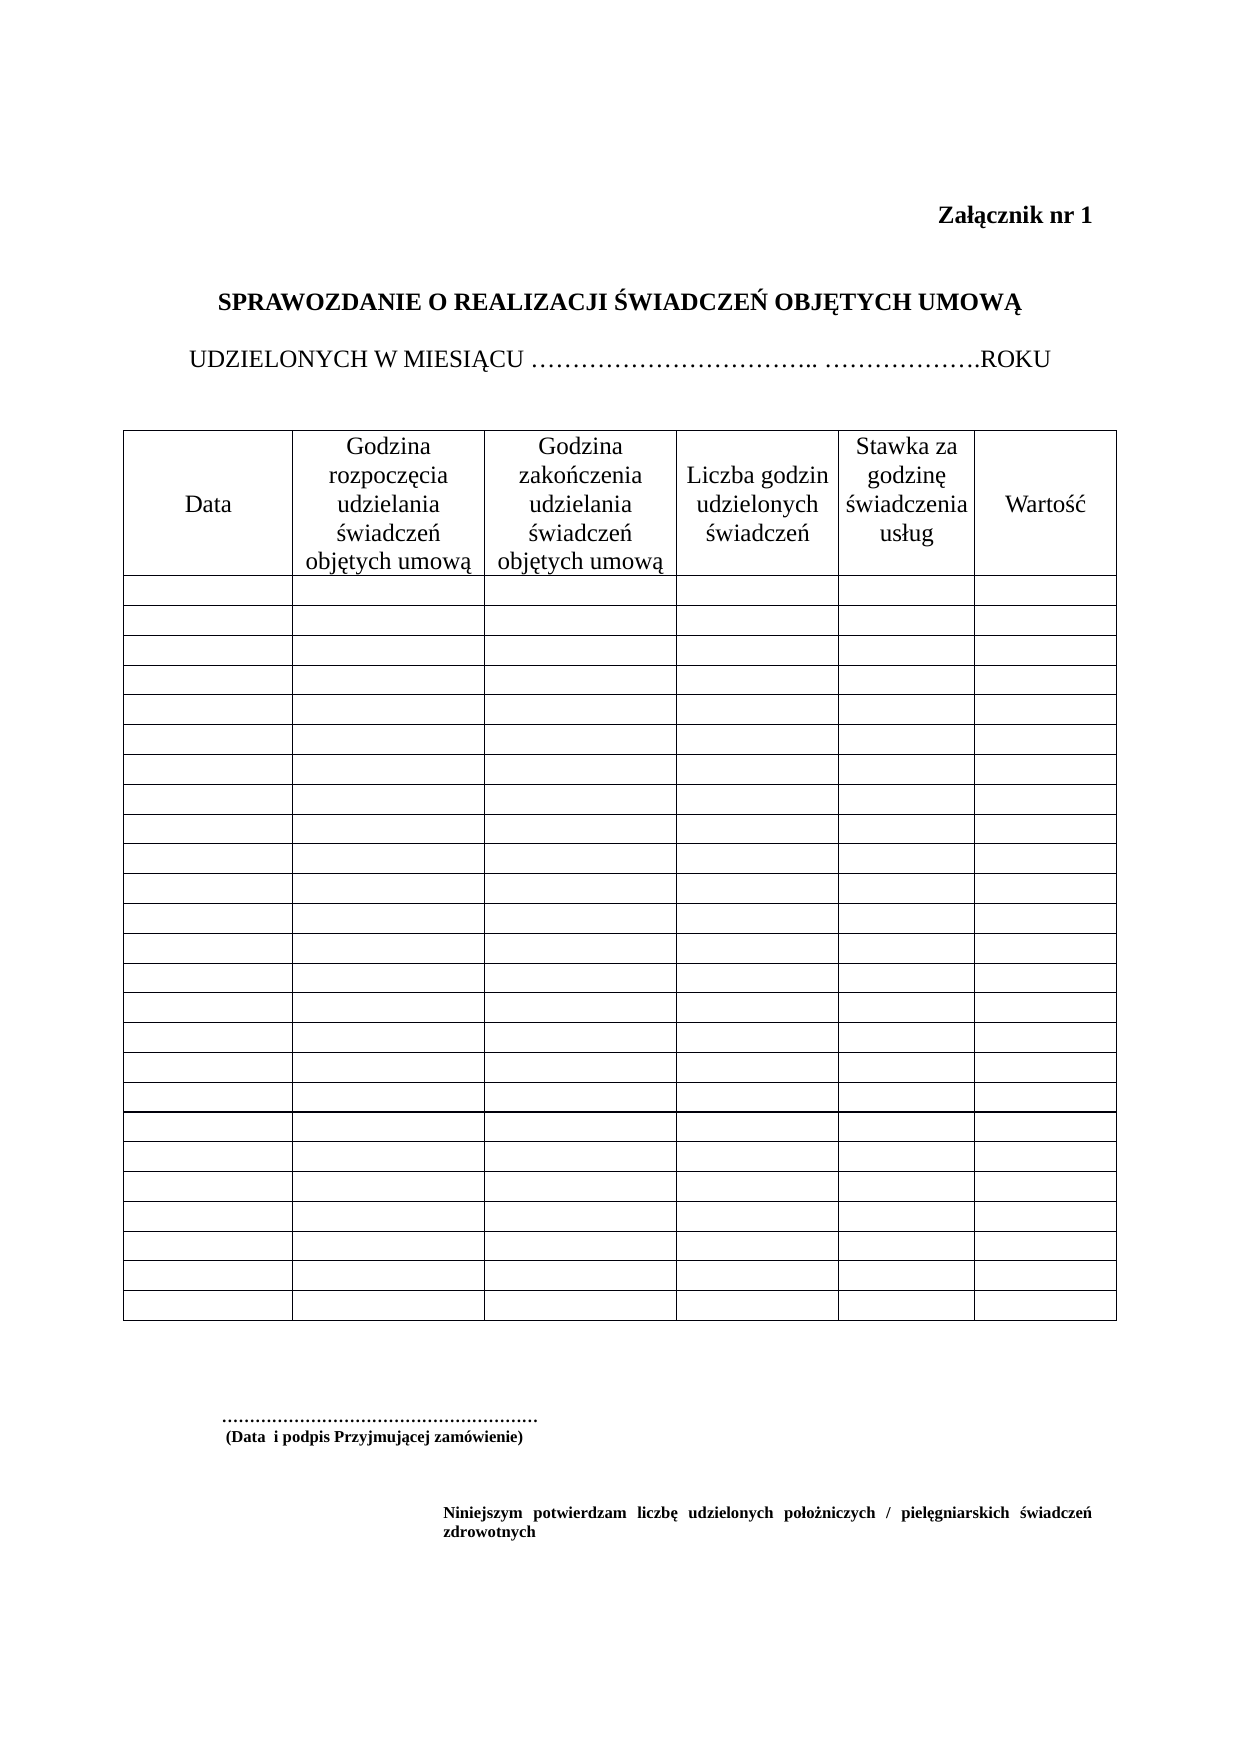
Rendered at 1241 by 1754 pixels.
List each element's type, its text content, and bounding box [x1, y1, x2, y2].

table_cell [975, 576, 1116, 605]
table_cell [975, 815, 1116, 843]
table_cell [677, 576, 838, 605]
table_cell [293, 1053, 484, 1082]
table_cell [124, 904, 292, 933]
table_cell [124, 755, 292, 784]
table_cell [839, 904, 974, 933]
table_cell [124, 695, 292, 724]
table_cell [293, 993, 484, 1022]
table_cell [677, 874, 838, 903]
table_cell [677, 993, 838, 1022]
table_cell [975, 785, 1116, 813]
table_cell [124, 1291, 292, 1320]
table_header Godzina rozpoczęcia udzielania świadczeń objętych umową [293, 431, 484, 575]
table_cell [677, 695, 838, 724]
table_cell [124, 606, 292, 635]
table_cell [293, 1083, 484, 1111]
table_cell [839, 785, 974, 813]
table_cell [124, 1202, 292, 1231]
table_cell [485, 576, 676, 605]
table_cell [839, 636, 974, 664]
table_cell [677, 725, 838, 754]
table_cell [839, 1142, 974, 1171]
table_header Liczba godzin udzielonych świadczeń [677, 431, 838, 575]
table_cell [975, 1083, 1116, 1111]
table_cell [485, 1023, 676, 1052]
table_cell [839, 1202, 974, 1231]
table_cell [124, 964, 292, 992]
table_cell [975, 1142, 1116, 1171]
table_cell [485, 1261, 676, 1290]
table_cell [839, 606, 974, 635]
table_cell [485, 874, 676, 903]
table_cell [293, 785, 484, 813]
table_cell [975, 934, 1116, 962]
table_cell [839, 725, 974, 754]
table_cell [975, 1053, 1116, 1082]
table_cell [124, 1261, 292, 1290]
table_cell [839, 993, 974, 1022]
table_cell [124, 1023, 292, 1052]
table_cell [485, 725, 676, 754]
table_cell [124, 844, 292, 873]
table_cell [839, 1172, 974, 1201]
table_cell [839, 1023, 974, 1052]
table_cell [677, 1142, 838, 1171]
table_cell [124, 576, 292, 605]
table_cell [975, 606, 1116, 635]
table_cell [677, 1053, 838, 1082]
table_cell [677, 904, 838, 933]
table_cell [975, 1023, 1116, 1052]
table_cell [677, 1113, 838, 1141]
table_header Godzina zakończenia udzielania świadczeń objętych umową [485, 431, 676, 575]
table_cell [975, 1113, 1116, 1141]
table_cell [293, 1261, 484, 1290]
table_cell [485, 1172, 676, 1201]
table_cell [975, 695, 1116, 724]
table_cell [975, 964, 1116, 992]
table_cell [677, 606, 838, 635]
table_cell [485, 1291, 676, 1320]
table_cell [975, 1291, 1116, 1320]
table_cell [485, 815, 676, 843]
table_cell [485, 636, 676, 664]
table_cell [839, 1083, 974, 1111]
table_cell [124, 1232, 292, 1260]
table_cell [124, 1083, 292, 1111]
table_cell [839, 755, 974, 784]
table_cell [485, 964, 676, 992]
table_cell [839, 1291, 974, 1320]
table_cell [975, 904, 1116, 933]
table_cell [677, 1291, 838, 1320]
table_header Data [124, 431, 292, 575]
table_cell [293, 844, 484, 873]
table_cell [485, 844, 676, 873]
table_cell [975, 993, 1116, 1022]
table_cell [839, 1053, 974, 1082]
table_cell [124, 1053, 292, 1082]
table_cell [485, 606, 676, 635]
table_cell [124, 636, 292, 664]
table_cell [293, 1142, 484, 1171]
table_cell [124, 815, 292, 843]
table_cell [677, 934, 838, 962]
table_cell [293, 666, 484, 694]
table_cell [293, 934, 484, 962]
table_cell [975, 755, 1116, 784]
table_cell [839, 666, 974, 694]
table_cell [293, 636, 484, 664]
table_cell [293, 576, 484, 605]
table_cell [124, 1142, 292, 1171]
table_cell [485, 1083, 676, 1111]
table_cell [485, 1113, 676, 1141]
table_cell [677, 1261, 838, 1290]
table_cell [677, 636, 838, 664]
table_cell [975, 1172, 1116, 1201]
table_cell [677, 755, 838, 784]
table_cell [975, 844, 1116, 873]
table_cell [124, 725, 292, 754]
table_cell [677, 1023, 838, 1052]
table_cell [839, 1232, 974, 1260]
text ………………………………………………… [148, 1407, 1093, 1426]
table_cell [485, 1202, 676, 1231]
table_cell [485, 1232, 676, 1260]
table_cell [485, 695, 676, 724]
table_cell [293, 606, 484, 635]
table_cell [293, 964, 484, 992]
table_cell [677, 844, 838, 873]
table_cell [293, 1232, 484, 1260]
table_cell [677, 1083, 838, 1111]
table_cell [839, 934, 974, 962]
text Niniejszym potwierdzam liczbę udzielonych położniczych / pielęgniarskich świadczeń zdrowotnych [443, 1503, 1093, 1541]
table_cell [293, 904, 484, 933]
text UDZIELONYCH W MIESIĄCU …………………………….. ……………….ROKU [148, 344, 1093, 373]
text Załącznik nr 1 [148, 200, 1093, 229]
table_cell [293, 725, 484, 754]
table_cell [839, 844, 974, 873]
table_header Wartość [975, 431, 1116, 575]
table_cell [975, 1261, 1116, 1290]
text (Data i podpis Przyjmującej zamówienie) [148, 1426, 1093, 1446]
table_cell [839, 695, 974, 724]
table_cell [839, 576, 974, 605]
table_cell [293, 874, 484, 903]
table_cell [677, 1202, 838, 1231]
table_cell [975, 666, 1116, 694]
table_cell [293, 815, 484, 843]
table_cell [485, 1053, 676, 1082]
text SPRAWOZDANIE O REALIZACJI ŚWIADCZEŃ OBJĘTYCH UMOWĄ [148, 287, 1093, 315]
table_cell [485, 785, 676, 813]
table_cell [293, 1172, 484, 1201]
table_cell [485, 755, 676, 784]
table_cell [124, 785, 292, 813]
table_cell [124, 666, 292, 694]
table_cell [485, 666, 676, 694]
table_cell [677, 815, 838, 843]
table_cell [677, 964, 838, 992]
table_cell [839, 874, 974, 903]
table_cell [124, 1113, 292, 1141]
table_cell [485, 1142, 676, 1171]
table_cell [293, 1023, 484, 1052]
table_cell [124, 1172, 292, 1201]
table_cell [293, 1291, 484, 1320]
table_cell [839, 1113, 974, 1141]
table_cell [839, 815, 974, 843]
table_cell [485, 904, 676, 933]
table_cell [975, 636, 1116, 664]
table_cell [485, 993, 676, 1022]
table_cell [124, 874, 292, 903]
table_cell [124, 993, 292, 1022]
table_cell [677, 785, 838, 813]
table_cell [124, 934, 292, 962]
table_cell [293, 755, 484, 784]
table_cell [839, 964, 974, 992]
table_cell [975, 874, 1116, 903]
table_cell [975, 725, 1116, 754]
table_cell [975, 1202, 1116, 1231]
table_cell [293, 1202, 484, 1231]
table_cell [677, 1232, 838, 1260]
table_cell [677, 666, 838, 694]
table_cell [677, 1172, 838, 1201]
table_cell [485, 934, 676, 962]
table_cell [975, 1232, 1116, 1260]
table_cell [293, 1113, 484, 1141]
table_header Stawka za godzinę świadczenia usług [839, 431, 974, 575]
table_cell [293, 695, 484, 724]
table_cell [839, 1261, 974, 1290]
